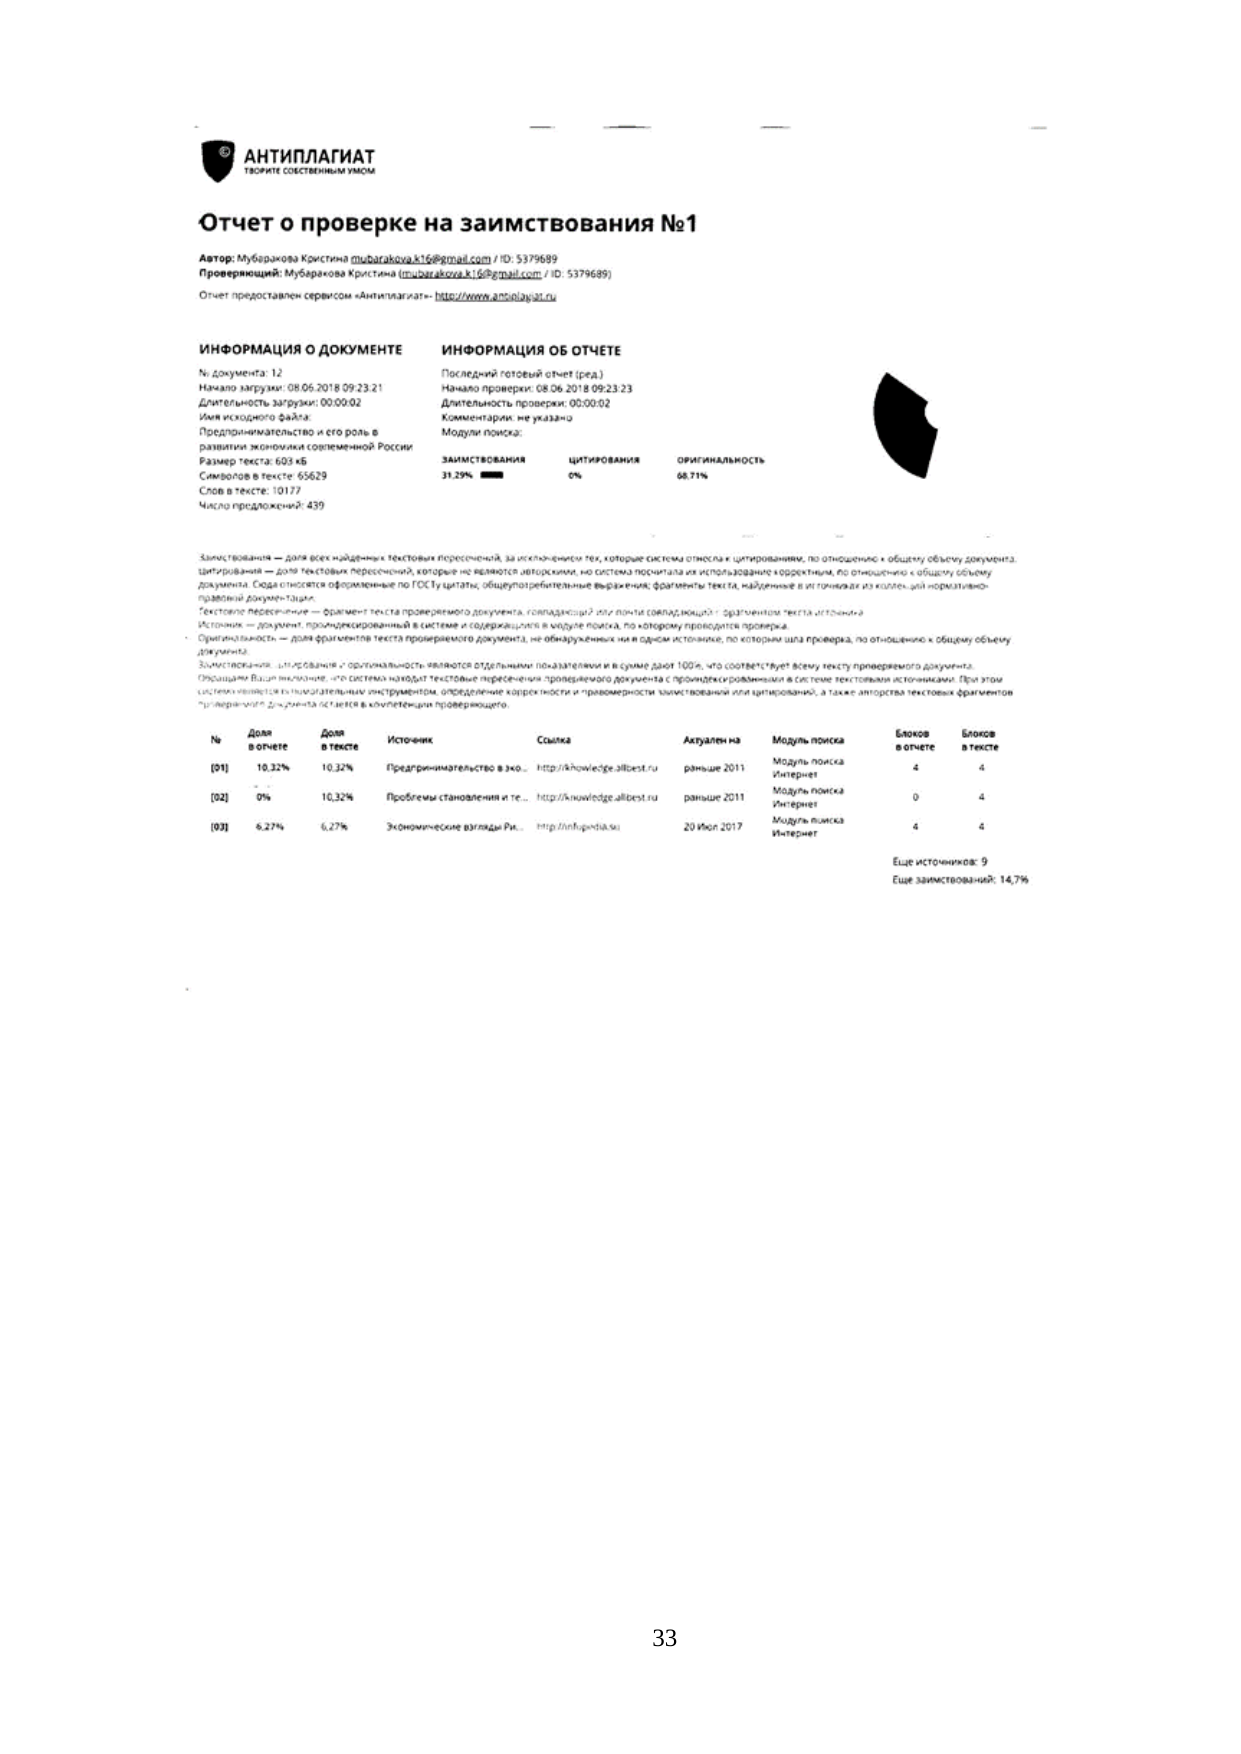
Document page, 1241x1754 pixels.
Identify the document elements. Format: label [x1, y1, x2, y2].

picture [177, 118, 1076, 1356]
